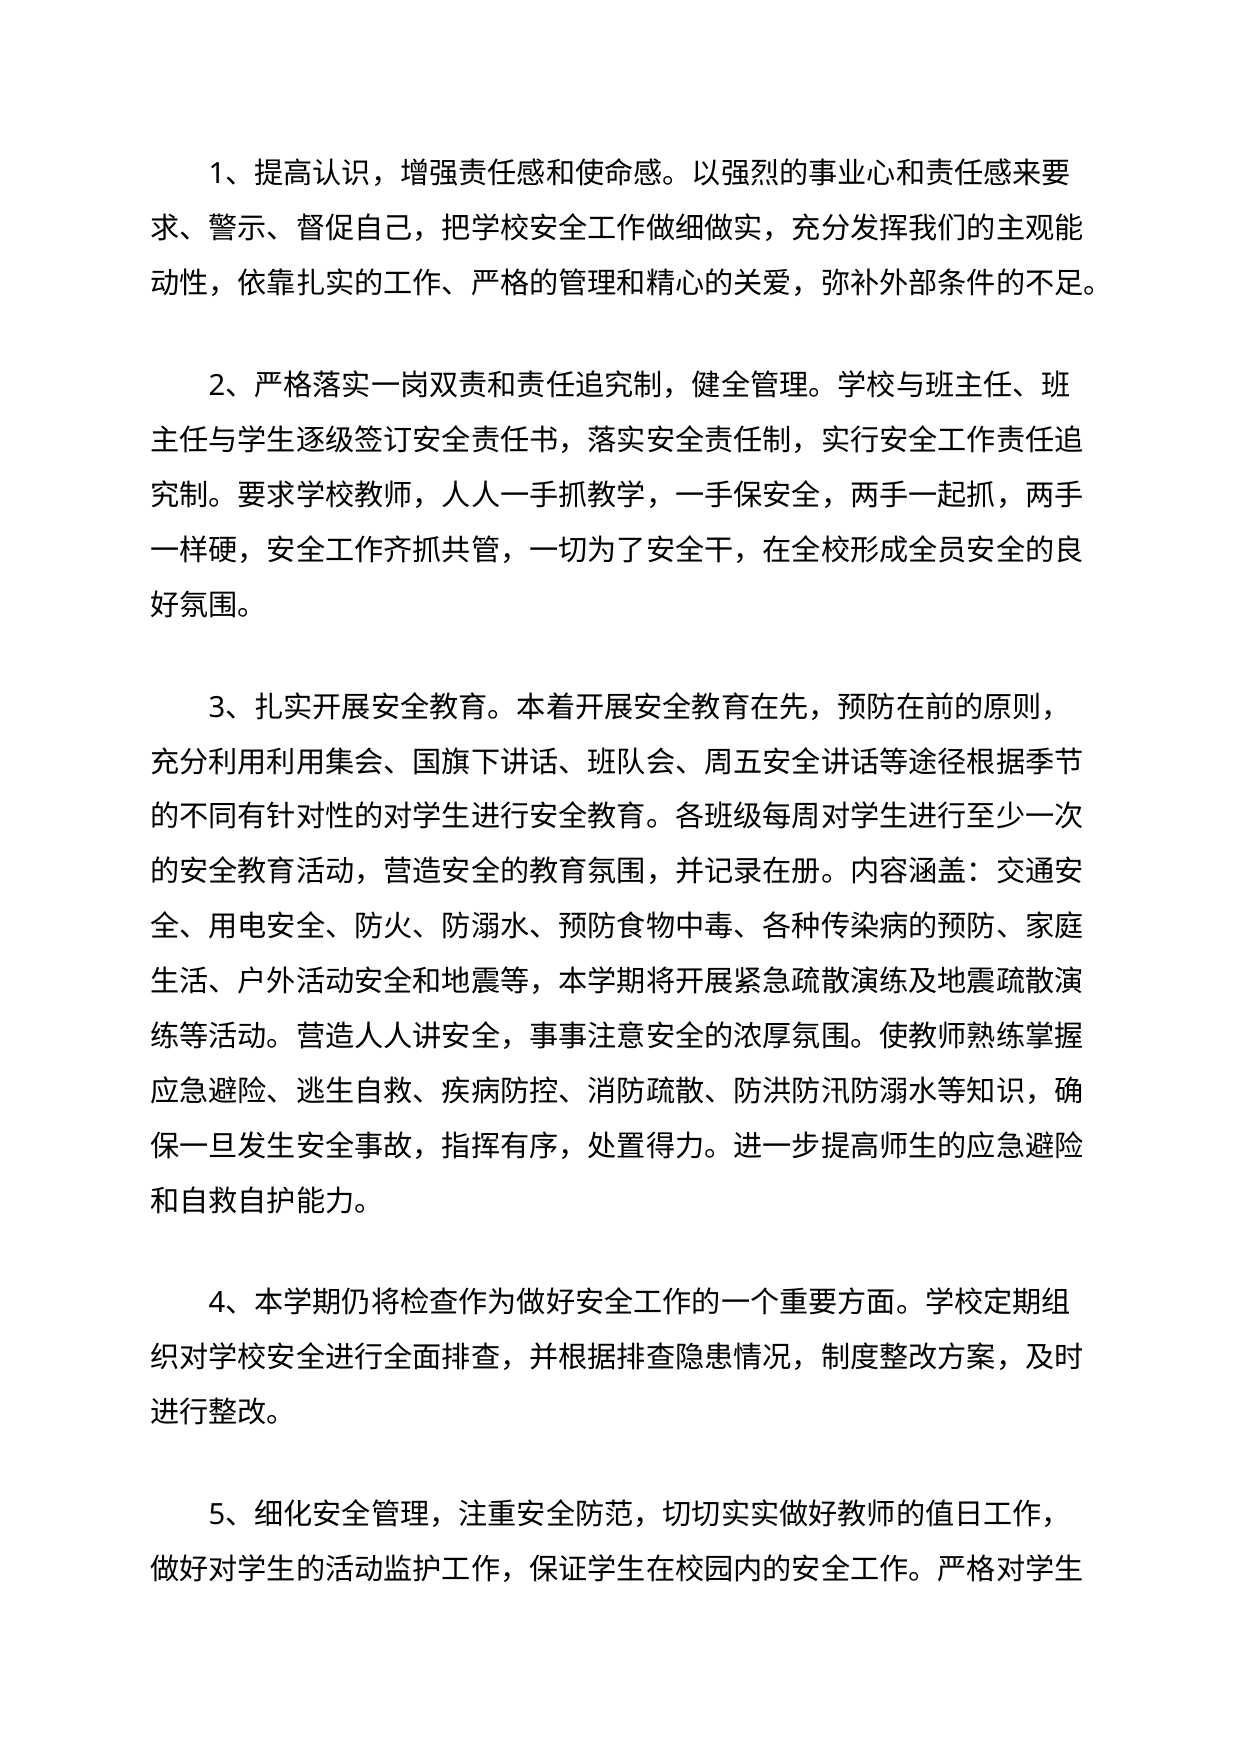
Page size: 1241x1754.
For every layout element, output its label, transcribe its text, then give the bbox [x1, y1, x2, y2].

text 3、扎实开展安全教育。本着开展安全教育在先，预防在前的原则，充分利用利用集会、国旗下讲话、班队会、周五安全讲话等途径根据季节的不同有针对性的对学生进行安全教育。各班级每周对学生进行至少一次的安全教育活动，营造安全的教育氛围，并记录在册。内容涵盖：交通安全、用电安全、防火、防溺水、预防食物中毒、各种传染病的预防、家庭生活、户外活动安全和地震等，本学期将开展紧急疏散演练及地震疏散演练等活动。营造人人讲安全，事事注意安全的浓厚氛围。使教师熟练掌握应急避险、逃生自救、疾病防控、消防疏散、防洪防汛防溺水等知识，确保一旦发生安全事故，指挥有序，处置得力。进一步提高师生的应急避险和自救自护能力。 [150, 683, 1090, 1219]
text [150, 1491, 1090, 1588]
text 2、严格落实一岗双责和责任追究制，健全管理。学校与班主任、班主任与学生逐级签订安全责任书，落实安全责任制，实行安全工作责任追究制。要求学校教师，人人一手抓教学，一手保安全，两手一起抓，两手一样硬，安全工作齐抓共管，一切为了安全干，在全校形成全员安全的良好氛围。 [150, 362, 1090, 624]
text 4、本学期仍将检查作为做好安全工作的一个重要方面。学校定期组织对学校安全进行全面排查，并根据排查隐患情况，制度整改方案，及时进行整改。 [150, 1279, 1090, 1431]
text 1、提高认识，增强责任感和使命感。以强烈的事业心和责任感来要求、警示、督促自己，把学校安全工作做细做实，充分发挥我们的主观能动性，依靠扎实的工作、严格的管理和精心的关爱，弥补外部条件的不足。 [150, 150, 1090, 302]
